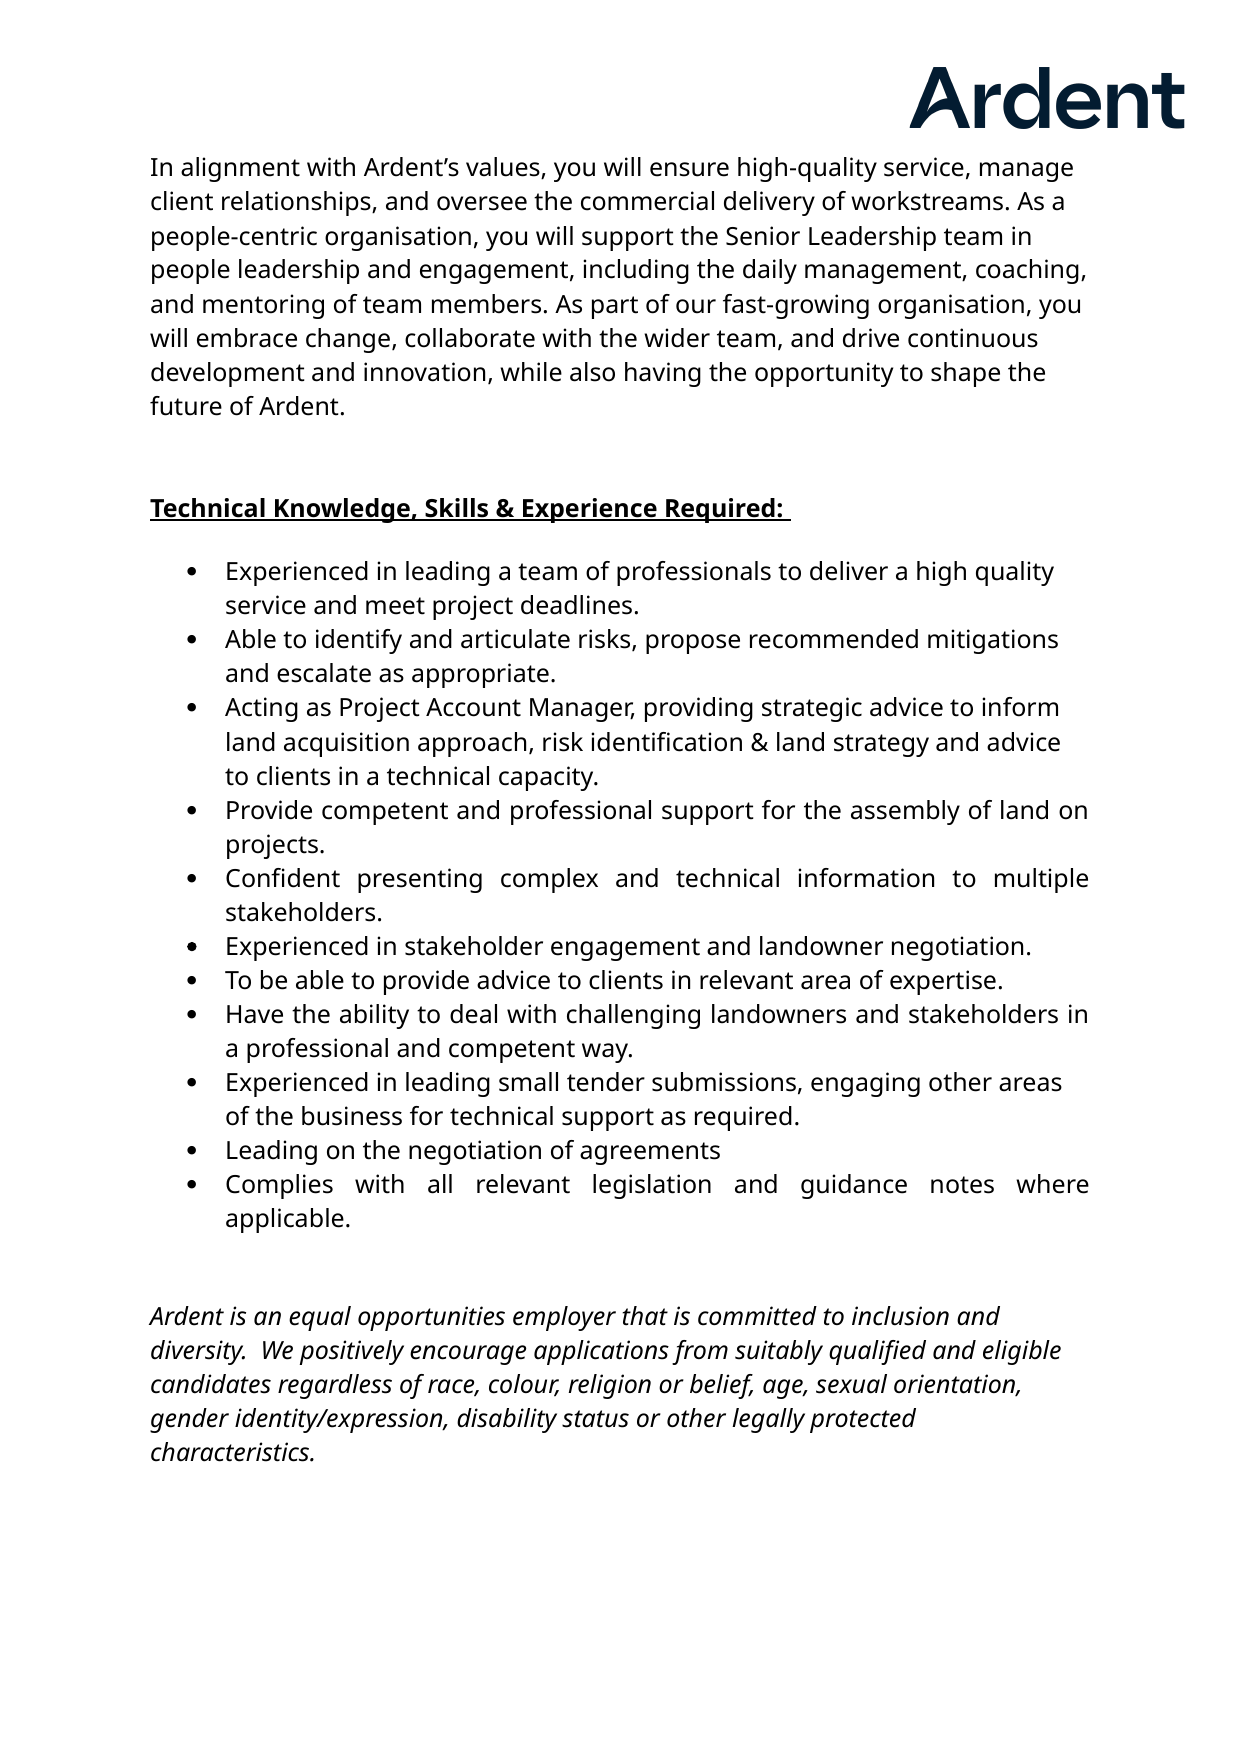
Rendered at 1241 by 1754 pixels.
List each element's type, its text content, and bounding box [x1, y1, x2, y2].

list Provide competent and professional support for the assembly of land on projects. [187, 792, 1090, 860]
list Experienced in stakeholder engagement and landowner negotiation. [187, 928, 1090, 963]
text In alignment with Ardent’s values, you will ensure high-quality service, manage client relationships, and oversee the commercial delivery of workstreams. As a people-centric organisation, you will support the Senior Leadership team in people leadership and engagement, including the daily management, coaching, and mentoring of team members. As part of our fast-growing organisation, you will embrace change, collaborate with the wider team, and drive continuous development and innovation, while also having the opportunity to shape the future of Ardent. [150, 150, 1090, 422]
list Experienced in leading a team of professionals to deliver a high quality service and meet project deadlines. [187, 554, 1090, 622]
picture [909, 67, 1185, 129]
list Complies with all relevant legislation and guidance notes where applicable. [187, 1167, 1090, 1235]
list Acting as Project Account Manager, providing strategic advice to inform land acquisition approach, risk identification & land strategy and advice to clients in a technical capacity. [187, 690, 1090, 792]
list Leading on the negotiation of agreements [187, 1133, 1090, 1167]
list To be able to provide advice to clients in relevant area of expertise. [187, 963, 1090, 997]
text Ardent is an equal opportunities employer that is committed to inclusion and diversity. We positively encourage applications from suitably qualified and eligible candidates regardless of race, colour, religion or belief, age, sexual orientation, gender identity/expression, disability status or other legally protected characteristics. [150, 1298, 1090, 1469]
list Confident presenting complex and technical information to multiple stakeholders. [187, 860, 1090, 928]
list Experienced in leading small tender submissions, engaging other areas of the business for technical support as required. [187, 1065, 1090, 1133]
list Able to identify and articulate risks, propose recommended mitigations and escalate as appropriate. [187, 622, 1090, 690]
text Technical Knowledge, Skills & Experience Required: [150, 491, 1090, 525]
list Have the ability to deal with challenging landowners and stakeholders in a professional and competent way. [187, 997, 1090, 1065]
